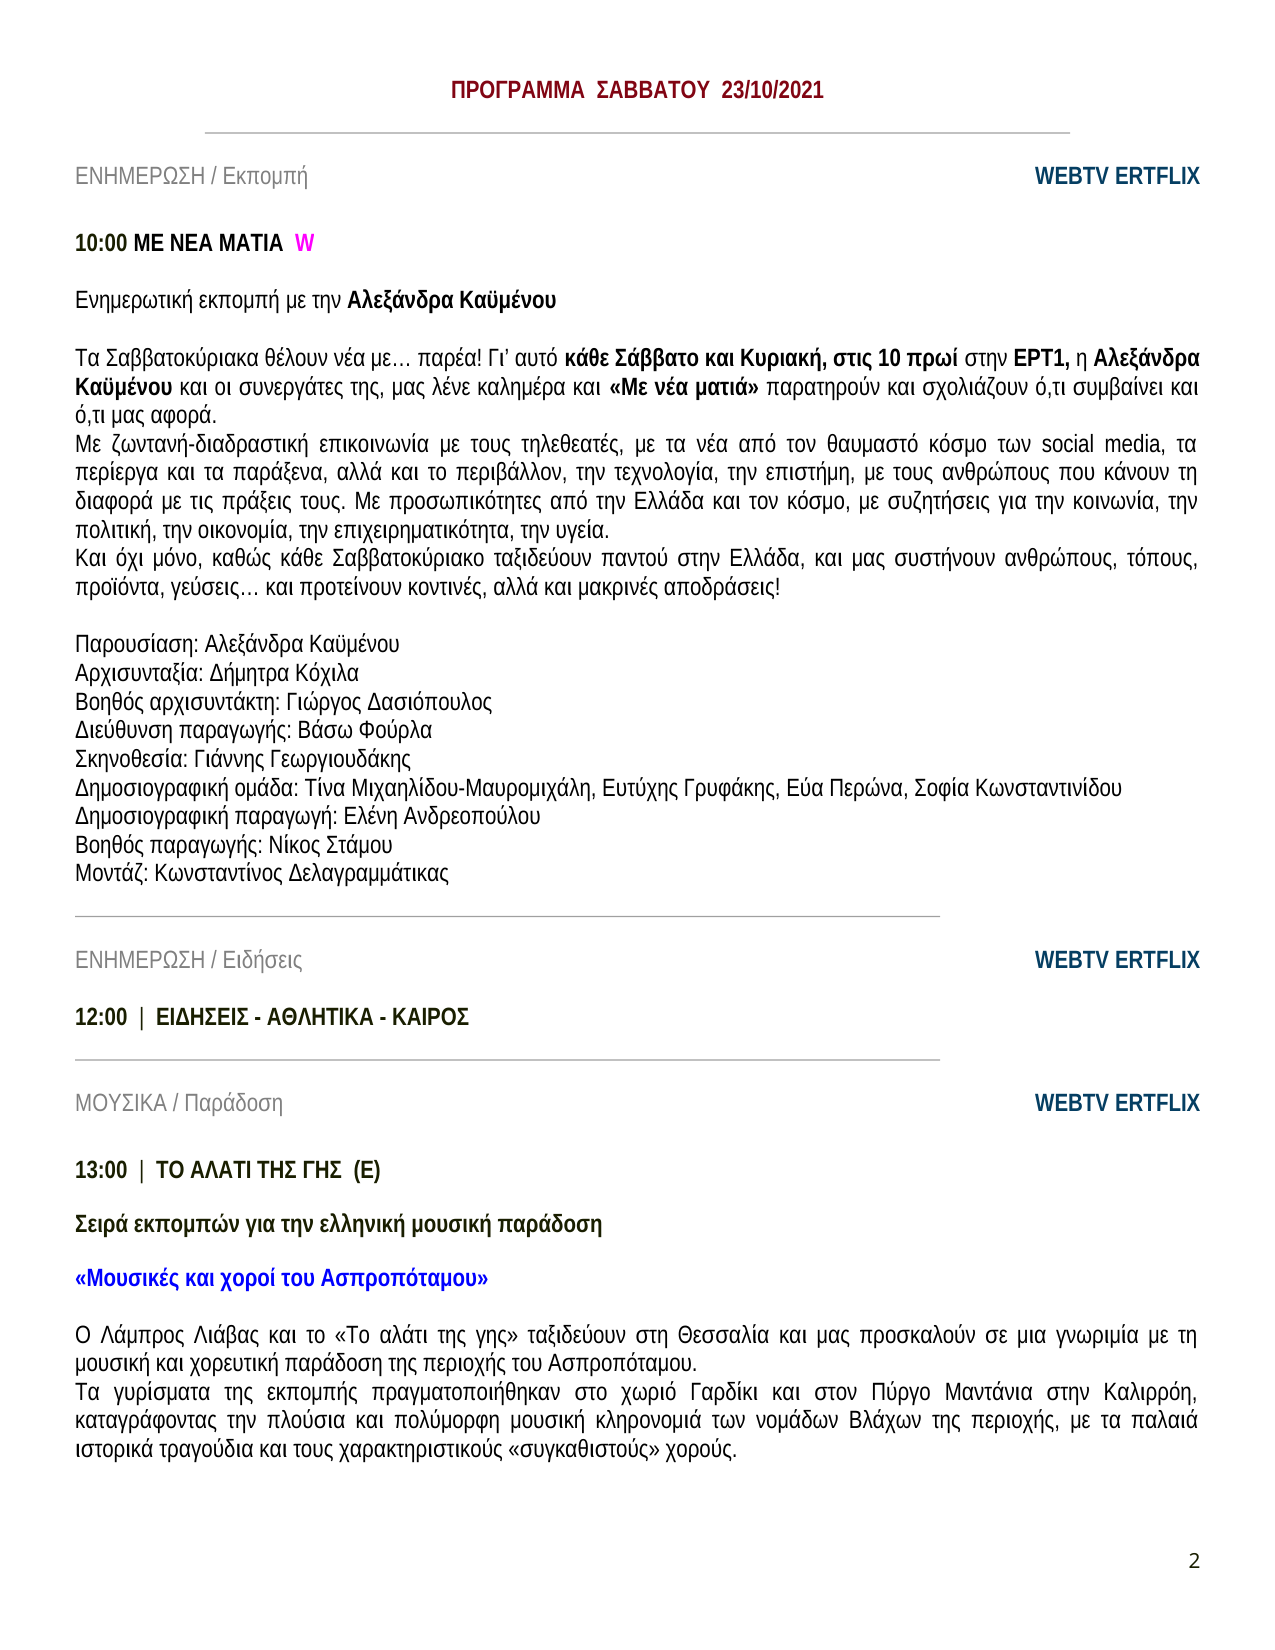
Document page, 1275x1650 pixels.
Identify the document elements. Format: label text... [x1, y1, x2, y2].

text Ο Λάμπρος Λιάβας και το «Το αλάτι της γης» ταξιδεύουν στη Θεσσαλία και μας προσκαλούν σε μια γνωριμία με τη μουσική και χορευτική παράδοση της περιοχής του Ασπροπόταμου. [75, 1319, 1200, 1377]
table_header WEBTV ERTFLIX [638, 1088, 1200, 1117]
text Τα γυρίσματα της εκπομπής πραγματοποιήθηκαν στο χωριό Γαρδίκι και στον Πύργο Μαντάνια στην Καλιρρόη, καταγράφοντας την πλούσια και πολύμορφη μουσική κληρονομιά των νομάδων Βλάχων της περιοχής, με τα παλαιά ιστορικά τραγούδια και τους χαρακτηριστικούς «συγκαθιστούς» χορούς. [75, 1377, 1200, 1463]
text 10:00 ΜΕ ΝΕΑ ΜΑΤΙΑ W [75, 190, 1200, 257]
text Τα Σαββατοκύριακα θέλουν νέα με… παρέα! Γι’ αυτό κάθε Σάββατο και Κυριακή, στις 10 πρωί στην ΕΡΤ1, η Αλεξάνδρα Καϋμένου και οι συνεργάτες της, μας λένε καλημέρα και «Με νέα ματιά» παρατηρούν και σχολιάζουν ό,τι συμβαίνει και ό,τι μας αφορά. [75, 343, 1200, 429]
text «Μουσικές και χοροί του Ασπροπόταμου» [75, 1262, 1200, 1291]
text Παρουσίαση: Αλεξάνδρα Καϋμένου [75, 629, 1200, 658]
text Σκηνοθεσία: Γιάννης Γεωργιουδάκης [75, 744, 1200, 772]
text Δημοσιογραφική ομάδα: Τίνα Μιχαηλίδου-Μαυρομιχάλη, Ευτύχης Γρυφάκης, Εύα Περώνα, Σοφία Κωνσταντινίδου [75, 772, 1200, 801]
text ΠΡΟΓΡΑΜΜΑ ΣΑΒΒΑΤΟΥ 23/10/2021 [75, 75, 1200, 104]
table_header ΕΝΗΜΕΡΩΣΗ / Ειδήσεις [75, 945, 637, 973]
text Με ζωντανή-διαδραστική επικοινωνία με τους τηλεθεατές, με τα νέα από τον θαυμαστό κόσμο των social media, τα περίεργα και τα παράξενα, αλλά και το περιβάλλον, την τεχνολογία, την επιστήμη, με τους ανθρώπους που κάνουν τη διαφορά με τις πράξεις τους. Με προσωπικότητες από την Ελλάδα και τον κόσμο, με συζητήσεις για την κοινωνία, την πολιτική, την οικονομία, την επιχειρηματικότητα, την υγεία. [75, 429, 1200, 543]
text Βοηθός παραγωγής: Νίκος Στάμου [75, 830, 1200, 858]
text Σειρά εκπομπών για την ελληνική μουσική παράδοση [75, 1209, 1200, 1237]
table_header ΕΝΗΜΕΡΩΣΗ / Εκπομπή [75, 161, 637, 190]
text Αρχισυνταξία: Δήμητρα Κόχιλα [75, 658, 1200, 687]
text Βοηθός αρχισυντάκτη: Γιώργος Δασιόπουλος [75, 687, 1200, 715]
text Διεύθυνση παραγωγής: Βάσω Φούρλα [75, 715, 1200, 744]
text 12:00 | ΕΙΔΗΣΕΙΣ - ΑΘΛΗΤΙΚΑ - ΚΑΙΡΟΣ [75, 973, 1200, 1059]
text Και όχι μόνο, καθώς κάθε Σαββατοκύριακο ταξιδεύουν παντού στην Ελλάδα, και μας συστήνουν ανθρώπους, τόπους, προϊόντα, γεύσεις… και προτείνουν κοντινές, αλλά και μακρινές αποδράσεις! [75, 543, 1200, 601]
table_header ΜΟΥΣΙΚΑ / Παράδοση [75, 1088, 637, 1117]
text Μοντάζ: Κωνσταντίνος Δελαγραμμάτικας [75, 858, 1200, 887]
text Ενημερωτική εκπομπή με την Αλεξάνδρα Καϋμένου [75, 286, 1200, 314]
table_header WEBTV ERTFLIX [638, 161, 1200, 190]
text 13:00 | ΤΟ ΑΛΑΤΙ ΤΗΣ ΓΗΣ (E) [75, 1117, 1200, 1184]
table_header WEBTV ERTFLIX [638, 945, 1200, 973]
text Δημοσιογραφική παραγωγή: Ελένη Ανδρεοπούλου [75, 801, 1200, 830]
